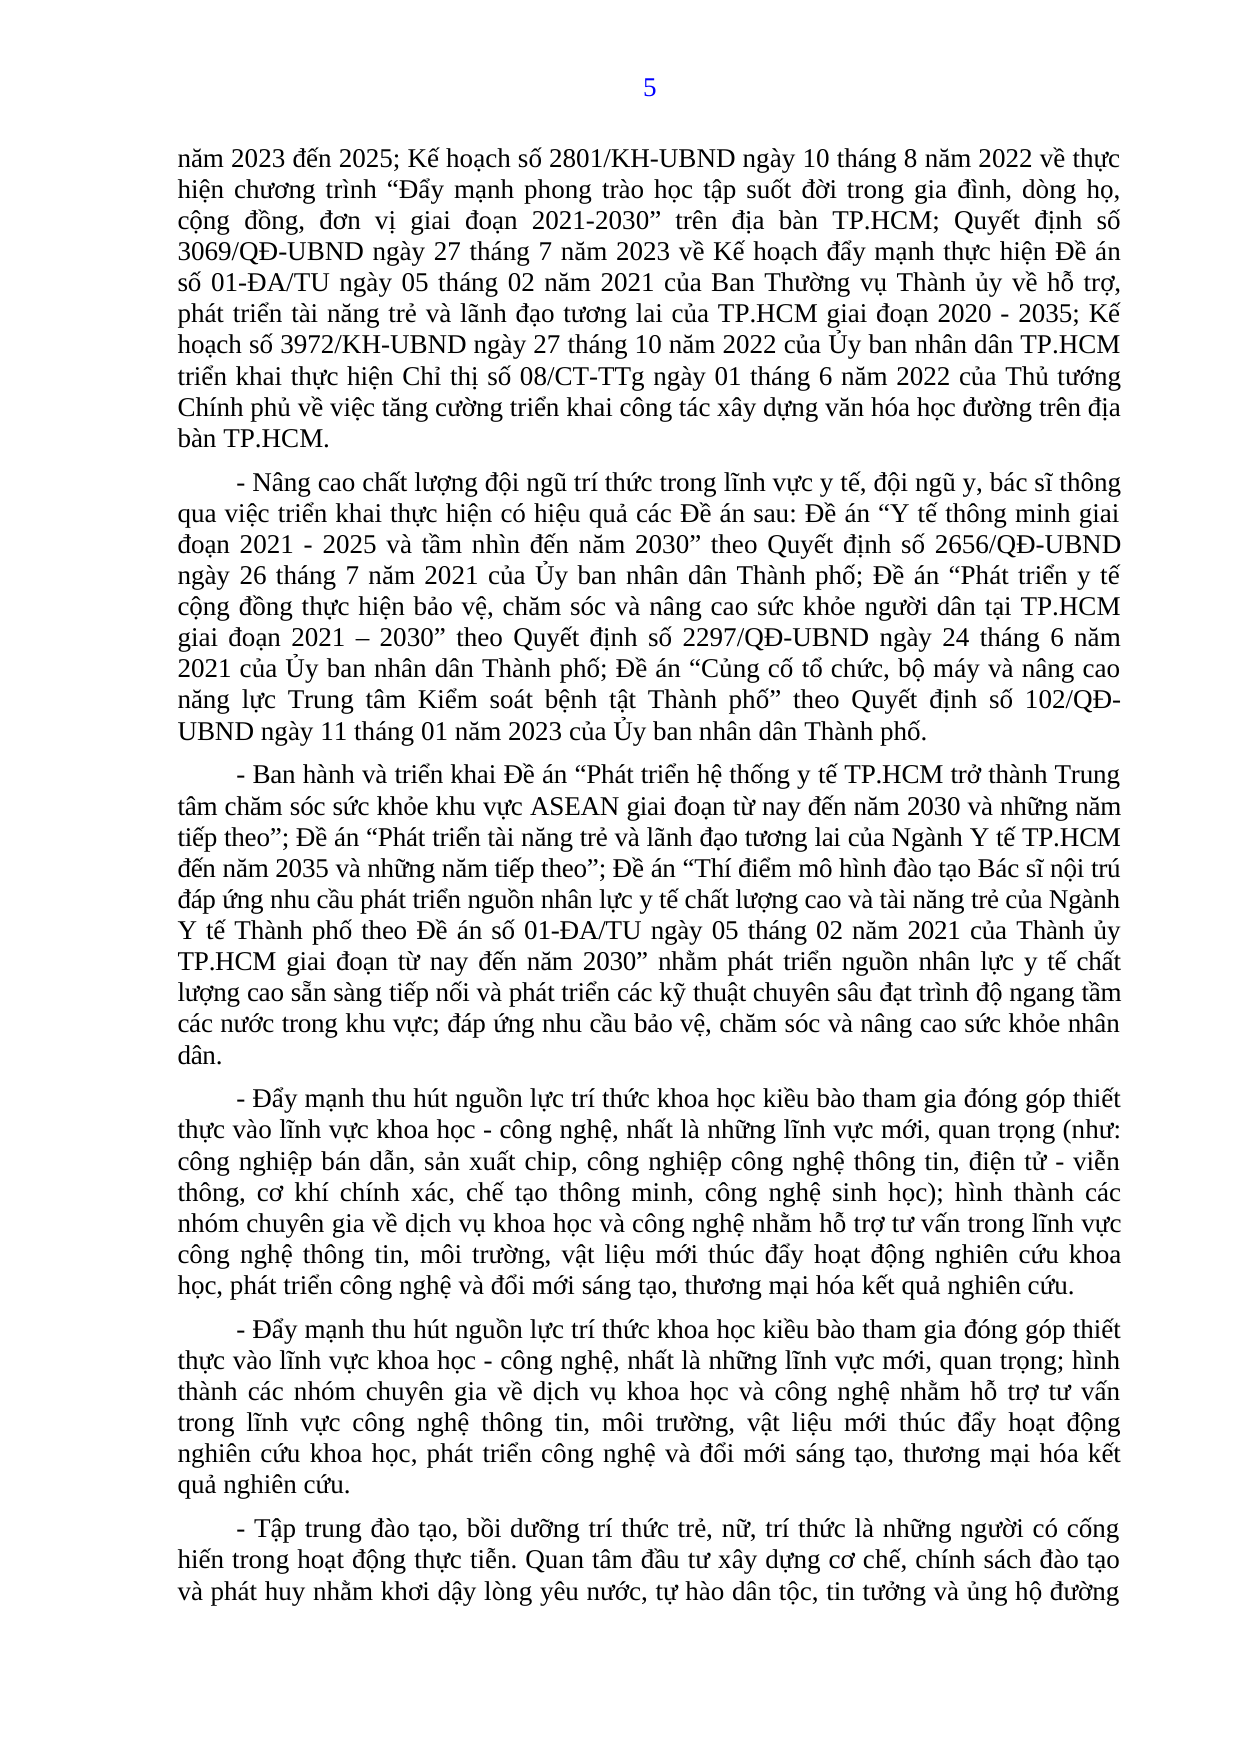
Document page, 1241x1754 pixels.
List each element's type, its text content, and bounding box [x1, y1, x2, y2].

text - Đẩy mạnh thu hút nguồn lực trí thức khoa học kiều bào tham gia đóng góp thiết thực vào lĩnh vực khoa học - công nghệ, nhất là những lĩnh vực mới, quan trọng; hình thành các nhóm chuyên gia về dịch vụ khoa học và công nghệ nhằm hỗ trợ tư vấn trong lĩnh vực công nghệ thông tin, môi trường, vật liệu mới thúc đẩy hoạt động nghiên cứu khoa học, phát triển công nghệ và đổi mới sáng tạo, thương mại hóa kết quả nghiên cứu. [177, 1313, 1122, 1500]
text - Ban hành và triển khai Đề án “Phát triển hệ thống y tế TP.HCM trở thành Trung tâm chăm sóc sức khỏe khu vực ASEAN giai đoạn từ nay đến năm 2030 và những năm tiếp theo”; Đề án “Phát triển tài năng trẻ và lãnh đạo tương lai của Ngành Y tế TP.HCM đến năm 2035 và những năm tiếp theo”; Đề án “Thí điểm mô hình đào tạo Bác sĩ nội trú đáp ứng nhu cầu phát triển nguồn nhân lực y tế chất lượng cao và tài năng trẻ của Ngành Y tế Thành phố theo Đề án số 01-ĐA/TU ngày 05 tháng 02 năm 2021 của Thành ủy TP.HCM giai đoạn từ nay đến năm 2030” nhằm phát triển nguồn nhân lực y tế chất lượng cao sẵn sàng tiếp nối và phát triển các kỹ thuật chuyên sâu đạt trình độ ngang tầm các nước trong khu vực; đáp ứng nhu cầu bảo vệ, chăm sóc và nâng cao sức khỏe nhân dân. [177, 758, 1122, 1070]
text - Nâng cao chất lượng đội ngũ trí thức trong lĩnh vực y tế, đội ngũ y, bác sĩ thông qua việc triển khai thực hiện có hiệu quả các Đề án sau: Đề án “Y tế thông minh giai đoạn 2021 - 2025 và tầm nhìn đến năm 2030” theo Quyết định số 2656/QĐ-UBND ngày 26 tháng 7 năm 2021 của Ủy ban nhân dân Thành phố; Đề án “Phát triển y tế cộng đồng thực hiện bảo vệ, chăm sóc và nâng cao sức khỏe người dân tại TP.HCM giai đoạn 2021 – 2030” theo Quyết định số 2297/QĐ-UBND ngày 24 tháng 6 năm 2021 của Ủy ban nhân dân Thành phố; Đề án “Củng cố tổ chức, bộ máy và nâng cao năng lực Trung tâm Kiểm soát bệnh tật Thành phố” theo Quyết định số 102/QĐ-UBND ngày 11 tháng 01 năm 2023 của Ủy ban nhân dân Thành phố. [177, 466, 1122, 746]
text - Đẩy mạnh thu hút nguồn lực trí thức khoa học kiều bào tham gia đóng góp thiết thực vào lĩnh vực khoa học - công nghệ, nhất là những lĩnh vực mới, quan trọng (như: công nghiệp bán dẫn, sản xuất chip, công nghiệp công nghệ thông tin, điện tử - viễn thông, cơ khí chính xác, chế tạo thông minh, công nghệ sinh học); hình thành các nhóm chuyên gia về dịch vụ khoa học và công nghệ nhằm hỗ trợ tư vấn trong lĩnh vực công nghệ thông tin, môi trường, vật liệu mới thúc đẩy hoạt động nghiên cứu khoa học, phát triển công nghệ và đổi mới sáng tạo, thương mại hóa kết quả nghiên cứu. [177, 1082, 1122, 1300]
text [177, 142, 1122, 453]
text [177, 1512, 1122, 1606]
